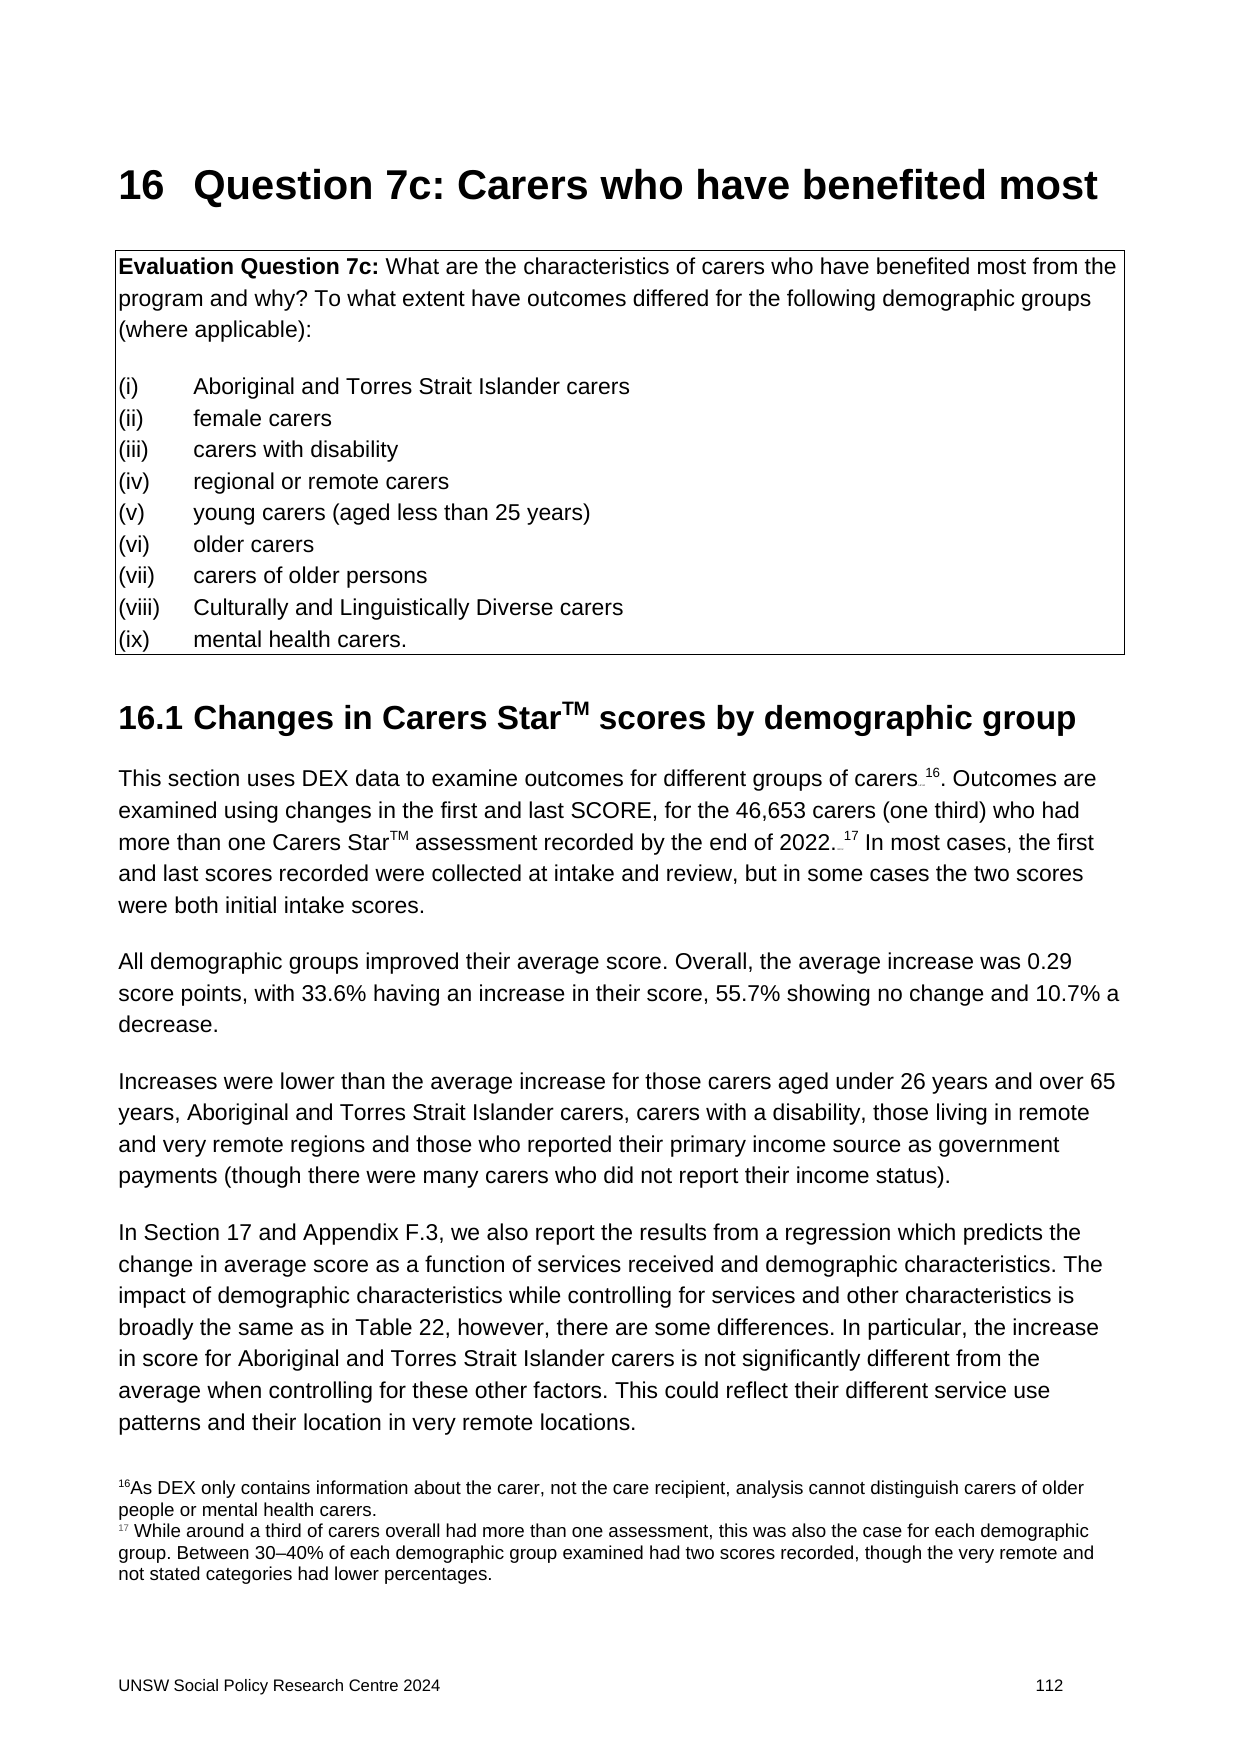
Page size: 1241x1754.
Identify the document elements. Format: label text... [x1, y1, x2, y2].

text This section uses DEX data to examine outcomes for different groups of carers14F14F. Outcomes are examined using changes in the first and last SCORE, for the 46,653 carers (one third) who had more than one Carers StarTM assessment recorded by the end of 2022.15F15F In most cases, the first and last scores recorded were collected at intake and review, but in some cases the two scores were both initial intake scores. [118, 765, 1122, 918]
list carers with disability [116, 433, 1124, 462]
list carers of older persons [116, 559, 1124, 589]
list Aboriginal and Torres Strait Islander carers [116, 370, 1124, 399]
list regional or remote carers [116, 464, 1124, 494]
list young carers (aged less than 25 years) [116, 496, 1124, 526]
list Culturally and Linguistically Diverse carers [116, 591, 1124, 620]
list mental health carers. [116, 622, 1124, 654]
subtitle Changes in Carers StarTM scores by demographic group [118, 698, 1122, 736]
text Evaluation Question 7c: What are the characteristics of carers who have benefited most from the program and why? To what extent have outcomes differed for the following demographic groups (where applicable): [116, 251, 1124, 343]
text Increases were lower than the average increase for those carers aged under 26 years and over 65 years, Aboriginal and Torres Strait Islander carers, carers with a disability, those living in remote and very remote regions and those who reported their primary income source as government payments (though there were many carers who did not report their income status). [118, 1068, 1122, 1189]
subtitle Question 7c: Carers who have benefited most [118, 161, 1122, 208]
list female carers [116, 401, 1124, 431]
list older carers [116, 528, 1124, 557]
text All demographic groups improved their average score. Overall, the average increase was 0.29 score points, with 33.6% having an increase in their score, 55.7% showing no change and 10.7% a decrease. [118, 948, 1122, 1038]
text In Section 18 and Appendix F.3, we also report the results from a regression which predicts the change in average score as a function of services received and demographic characteristics. The impact of demographic characteristics while controlling for services and other characteristics is broadly the same as in Table 22, however, there are some differences. In particular, the increase in score for Aboriginal and Torres Strait Islander carers is not significantly different from the average when controlling for these other factors. This could reflect their different service use patterns and their location in very remote locations. [118, 1219, 1122, 1435]
